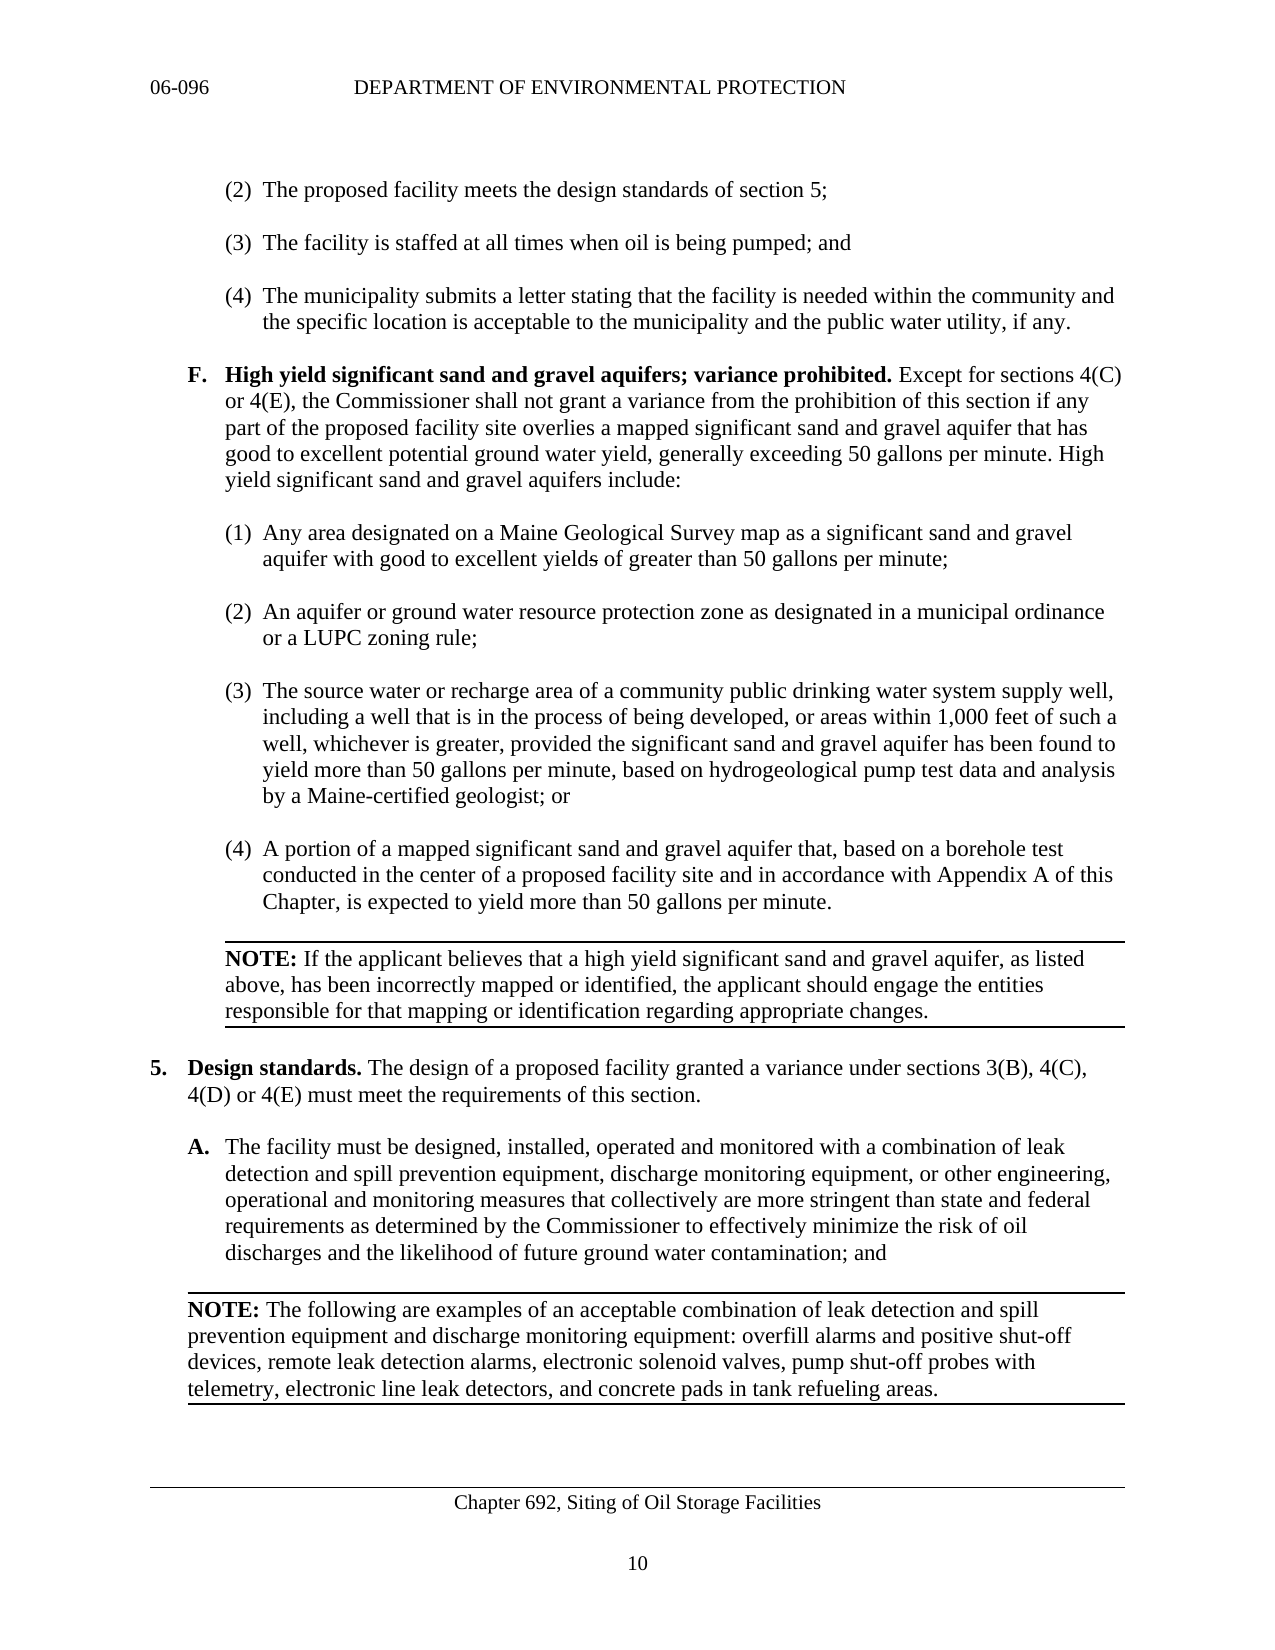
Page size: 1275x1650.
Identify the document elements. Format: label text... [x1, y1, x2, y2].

text 5. Design standards. The design of a proposed facility granted a variance under sections 3(B), 4(C), 4(D) or 4(E) must meet the requirements of this section. [150, 1054, 1125, 1107]
list The facility is staffed at all times when oil is being pumped; and [225, 229, 1125, 255]
list An aquifer or ground water resource protection zone as designated in a municipal ordinance or a LUPC zoning rule; [225, 598, 1125, 651]
list The proposed facility meets the design standards of section 5; [225, 176, 1125, 203]
list A portion of a mapped significant sand and gravel aquifer that, based on a borehole test conducted in the center of a proposed facility site and in accordance with Appendix A of this Chapter, is expected to yield more than 50 gallons per minute. [225, 835, 1125, 914]
list Any area designated on a Maine Geological Survey map as a significant sand and gravel aquifer with good to excellent yields of greater than 50 gallons per minute; [225, 519, 1125, 572]
text NOTE: The following are examples of an acceptable combination of leak detection and spill prevention equipment and discharge monitoring equipment: overfill alarms and positive shut-off devices, remote leak detection alarms, electronic solenoid valves, pump shut-off probes with telemetry, electronic line leak detectors, and concrete pads in tank refueling areas. [187, 1293, 1125, 1405]
list The facility must be designed, installed, operated and monitored with a combination of leak detection and spill prevention equipment, discharge monitoring equipment, or other engineering, operational and monitoring measures that collectively are more stringent than state and federal requirements as determined by the Commissioner to effectively minimize the risk of oil discharges and the likelihood of future ground water contamination; and [187, 1133, 1125, 1265]
list The municipality submits a letter stating that the facility is needed within the community and the specific location is acceptable to the municipality and the public water utility, if any. [225, 282, 1125, 334]
text F. High yield significant sand and gravel aquifers; variance prohibited. Except for sections 4(C) or 4(E), the Commissioner shall not grant a variance from the prohibition of this section if any part of the proposed facility site overlies a mapped significant sand and gravel aquifer that has good to excellent potential ground water yield, generally exceeding 50 gallons per minute. High yield significant sand and gravel aquifers include: [187, 361, 1125, 493]
list The source water or recharge area of a community public drinking water system supply well, including a well that is in the process of being developed, or areas within 1,000 feet of such a well, whichever is greater, provided the significant sand and gravel aquifer has been found to yield more than 50 gallons per minute, based on hydrogeological pump test data and analysis by a Maine-certified geologist; or [225, 677, 1125, 809]
text NOTE: If the applicant believes that a high yield significant sand and gravel aquifer, as listed above, has been incorrectly mapped or identified, the applicant should engage the entities responsible for that mapping or identification regarding appropriate changes. [225, 943, 1125, 1026]
